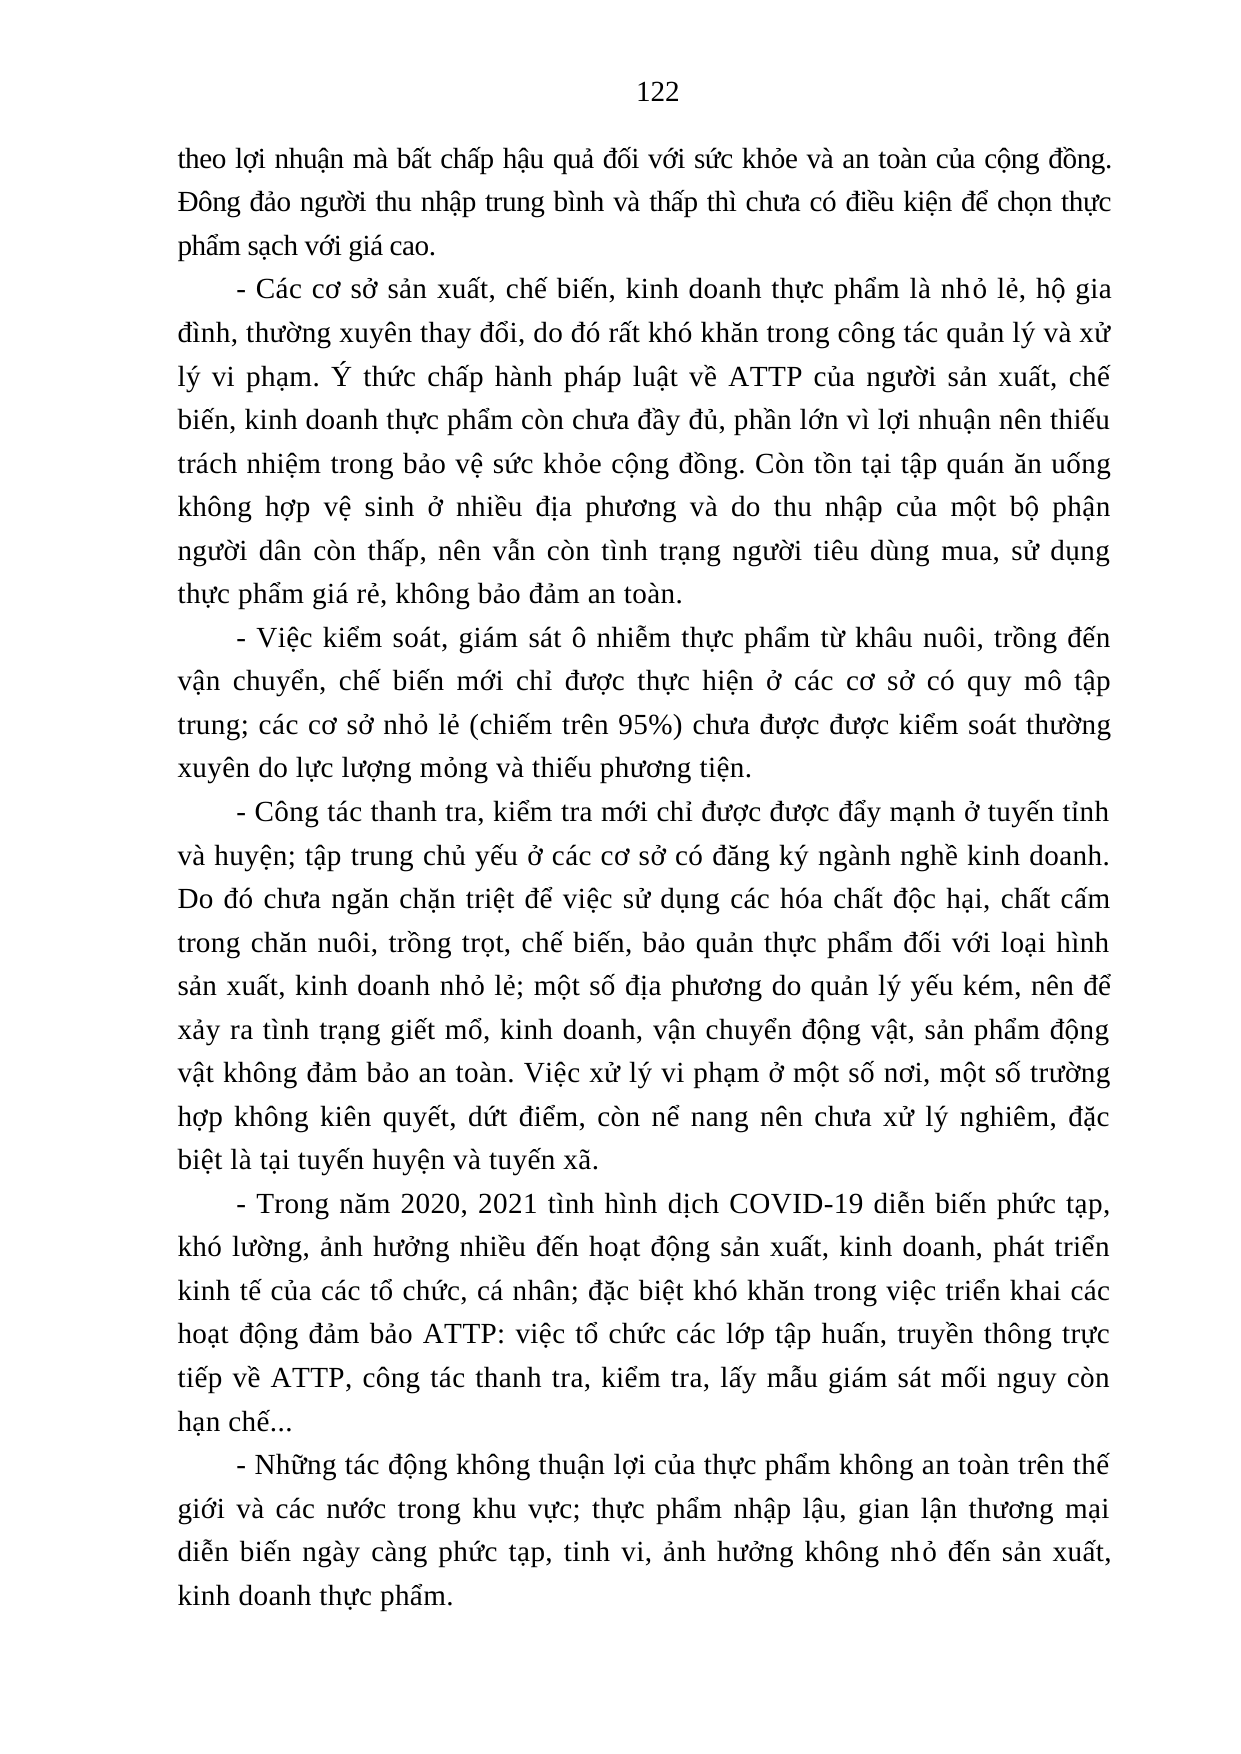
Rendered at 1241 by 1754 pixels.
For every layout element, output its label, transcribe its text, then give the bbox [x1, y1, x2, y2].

text - Công tác thanh tra, kiểm tra mới chỉ được được đẩy mạnh ở tuyến tỉnh và huyện; tập trung chủ yếu ở các cơ sở có đăng ký ngành nghề kinh doanh. Do đó chưa ngăn chặn triệt để việc sử dụng các hóa chất độc hại, chất cấm trong chăn nuôi, trồng trọt, chế biến, bảo quản thực phẩm đối với loại hình sản xuất, kinh doanh nhỏ lẻ; một số địa phương do quản lý yếu kém, nên để xảy ra tình trạng giết mổ, kinh doanh, vận chuyển động vật, sản phẩm động vật không đảm bảo an toàn. Việc xử lý vi phạm ở một số nơi, một số trường hợp không kiên quyết, dứt điểm, còn nể nang nên chưa xử lý nghiêm, đặc biệt là tại tuyến huyện và tuyến xã. [177, 794, 1112, 1176]
text - Trong năm 2020, 2021 tình hình dịch COVID-19 diễn biến phức tạp, khó lường, ảnh hưởng nhiều đến hoạt động sản xuất, kinh doanh, phát triển kinh tế của các tổ chức, cá nhân; đặc biệt khó khăn trong việc triển khai các hoạt động đảm bảo ATTP: việc tổ chức các lớp tập huấn, truyền thông trực tiếp về ATTP, công tác thanh tra, kiểm tra, lấy mẫu giám sát mối nguy còn hạn chế... [177, 1186, 1112, 1437]
text - Những tác động không thuận lợi của thực phẩm không an toàn trên thế giới và các nước trong khu vực; thực phẩm nhập lậu, gian lận thương mại diễn biến ngày càng phức tạp, tinh vi, ảnh hưởng không nhỏ đến sản xuất, kinh doanh thực phẩm. [177, 1447, 1112, 1611]
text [177, 141, 1112, 262]
text - Việc kiểm soát, giám sát ô nhiễm thực phẩm từ khâu nuôi, trồng đến vận chuyển, chế biến mới chỉ được thực hiện ở các cơ sở có quy mô tập trung; các cơ sở nhỏ lẻ (chiếm trên 95%) chưa được được kiểm soát thường xuyên do lực lượng mỏng và thiếu phương tiện. [177, 620, 1112, 784]
text - Các cơ sở sản xuất, chế biến, kinh doanh thực phẩm là nhỏ lẻ, hộ gia đình, thường xuyên thay đổi, do đó rất khó khăn trong công tác quản lý và xử lý vi phạm. Ý thức chấp hành pháp luật về ATTP của người sản xuất, chế biến, kinh doanh thực phẩm còn chưa đầy đủ, phần lớn vì lợi nhuận nên thiếu trách nhiệm trong bảo vệ sức khỏe cộng đồng. Còn tồn tại tập quán ăn uống không hợp vệ sinh ở nhiều địa phương và do thu nhập của một bộ phận người dân còn thấp, nên vẫn còn tình trạng người tiêu dùng mua, sử dụng thực phẩm giá rẻ, không bảo đảm an toàn. [177, 272, 1113, 610]
